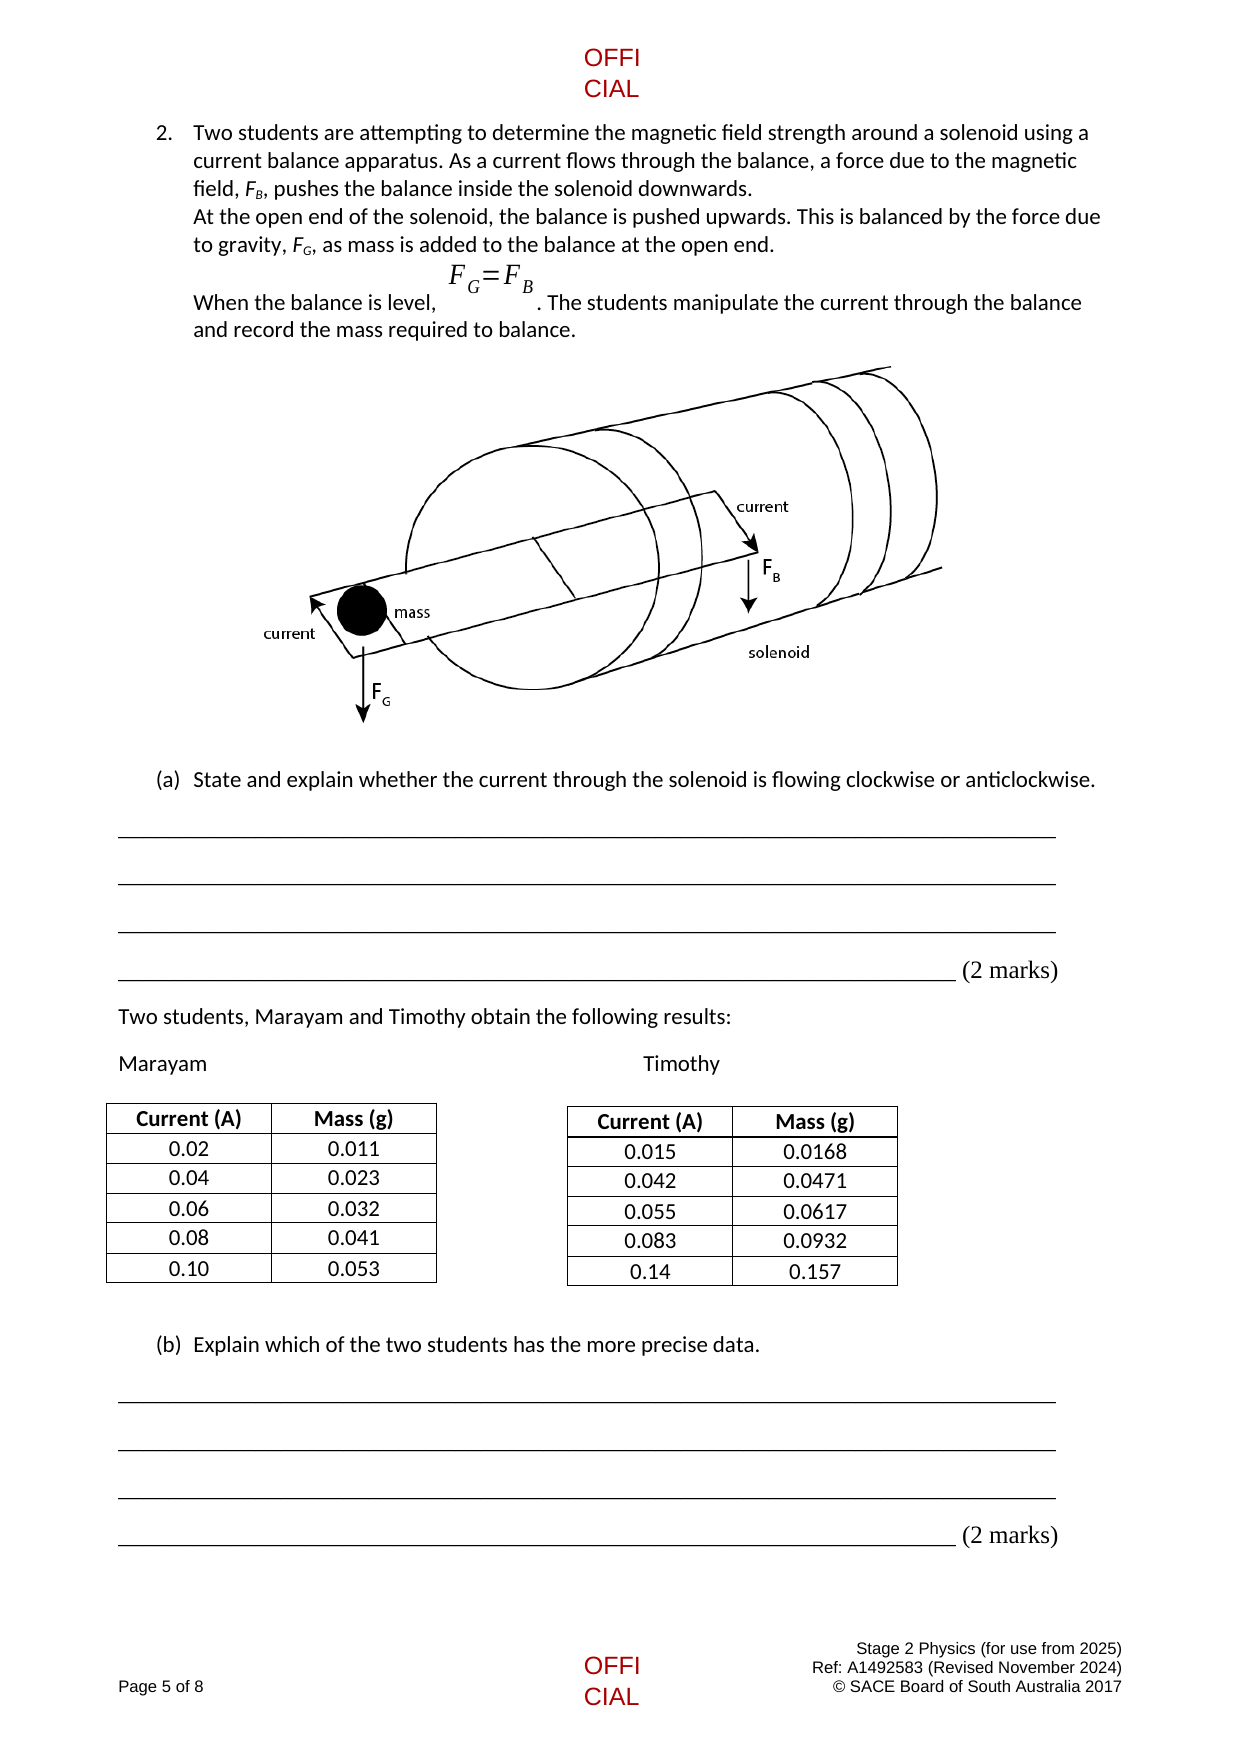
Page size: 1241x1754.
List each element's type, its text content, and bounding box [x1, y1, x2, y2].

table_cell 0.0471 [733, 1167, 897, 1196]
table_cell 0.055 [568, 1197, 732, 1225]
text ___________________________________________________________________ (2 marks) [118, 955, 1122, 983]
text Two students, Marayam and Timothy obtain the following results: [118, 1002, 1122, 1031]
text ___________________________________________________________________________ [118, 1377, 1122, 1406]
table_cell 0.0932 [733, 1226, 897, 1256]
table_cell 0.032 [272, 1194, 436, 1222]
table_header Mass (g) [733, 1107, 897, 1136]
table_cell 0.08 [107, 1223, 271, 1253]
text Marayam Timothy [118, 1049, 1122, 1077]
table_header Mass (g) [272, 1104, 436, 1133]
table_cell 0.10 [107, 1254, 271, 1282]
table_cell 0.04 [107, 1164, 271, 1193]
text ___________________________________________________________________________ [118, 907, 1122, 936]
text ___________________________________________________________________ (2 marks) [118, 1521, 1122, 1549]
table_header Current (A) [107, 1104, 271, 1133]
table_header Current (A) [568, 1107, 732, 1136]
table_cell 0.083 [568, 1226, 732, 1256]
text ___________________________________________________________________________ [118, 1473, 1122, 1502]
table_cell 0.0617 [733, 1197, 897, 1225]
list At the open end of the solenoid, the balance is pushed upwards. This is balanced by the force due to gravity, FG, as mass is added to the balance at the open end. [193, 202, 1122, 258]
text ___________________________________________________________________________ [118, 859, 1122, 888]
list Two students are attempting to determine the magnetic field strength around a solenoid using a current balance apparatus. As a current flows through the balance, a force due to the magnetic field, FB, pushes the balance inside the solenoid downwards. [156, 118, 1122, 202]
table_cell 0.015 [568, 1138, 732, 1166]
table_cell 0.02 [107, 1134, 271, 1162]
list Explain which of the two students has the more precise data. [156, 1331, 1122, 1359]
table_cell 0.14 [568, 1257, 732, 1285]
list State and explain whether the current through the solenoid is flowing clockwise or anticlockwise. [156, 765, 1122, 793]
text ___________________________________________________________________________ [118, 1425, 1122, 1454]
table_cell 0.06 [107, 1194, 271, 1222]
table_cell 0.041 [272, 1223, 436, 1253]
table_cell 0.042 [568, 1167, 732, 1196]
table_cell 0.011 [272, 1134, 436, 1162]
table_cell 0.053 [272, 1254, 436, 1282]
list When the balance is level, . The students manipulate the current through the balance and record the mass required to balance. [193, 258, 1122, 344]
table_cell 0.0168 [733, 1138, 897, 1166]
table_cell 0.157 [733, 1257, 897, 1285]
table_cell 0.023 [272, 1164, 436, 1193]
picture [217, 356, 1024, 746]
text ___________________________________________________________________________ [118, 812, 1122, 840]
